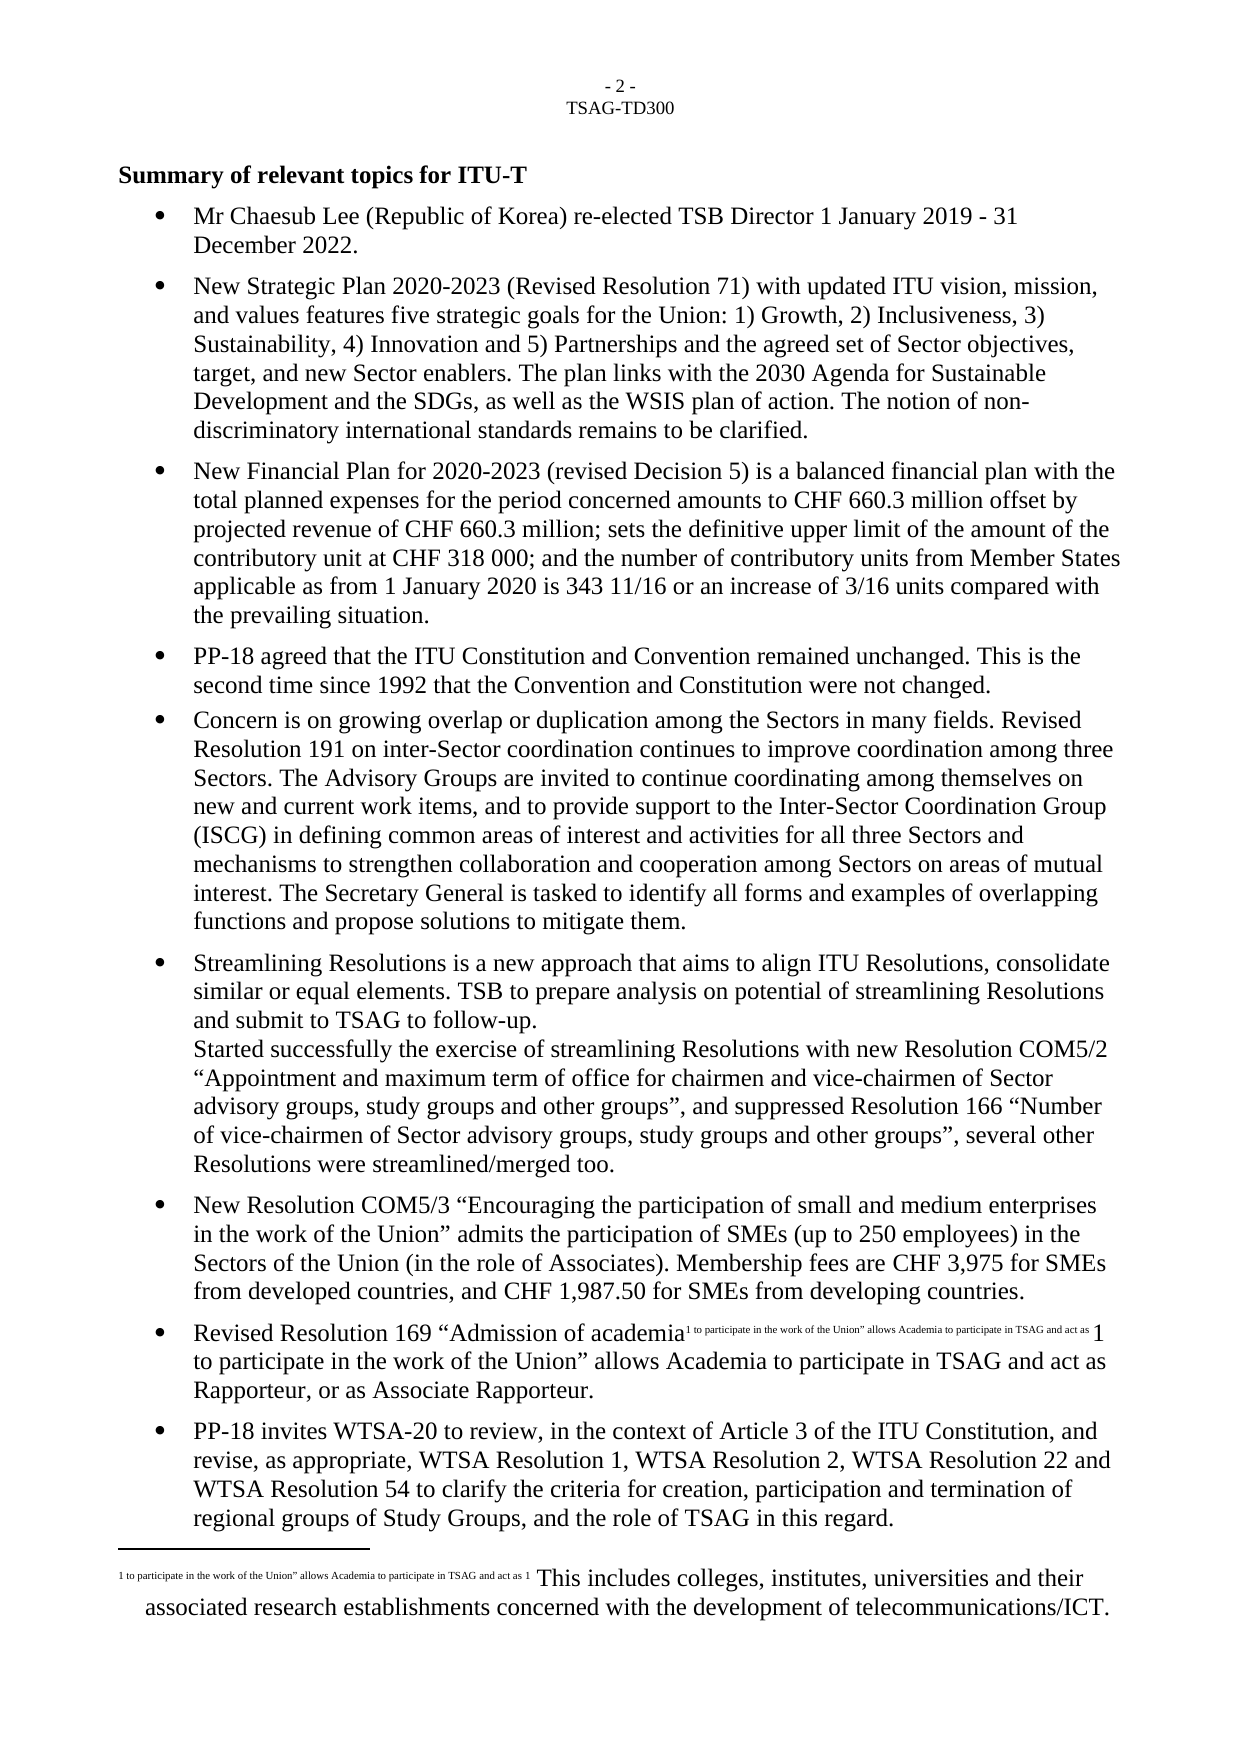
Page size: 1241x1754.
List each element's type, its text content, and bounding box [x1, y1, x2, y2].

list PP-18 invites WTSA-20 to review, in the context of Article 3 of the ITU Constitution, and revise, as appropriate, WTSA Resolution 1, WTSA Resolution 2, WTSA Resolution 22 and WTSA Resolution 54 to clarify the criteria for creation, participation and termination of regional groups of Study Groups, and the role of TSAG in this regard. [156, 1416, 1122, 1531]
list Concern is on growing overlap or duplication among the Sectors in many fields. Revised Resolution 191 on inter-Sector coordination continues to improve coordination among three Sectors. The Advisory Groups are invited to continue coordinating among themselves on new and current work items, and to provide support to the Inter-Sector Coordination Group (ISCG) in defining common areas of interest and activities for all three Sectors and mechanisms to strengthen collaboration and cooperation among Sectors on areas of mutual interest. The Secretary General is tasked to identify all forms and examples of overlapping functions and propose solutions to mitigate them. [156, 705, 1122, 935]
list Mr Chaesub Lee (Republic of Korea) re-elected TSB Director 1 January 2019 - 31 December 2022. [156, 201, 1122, 259]
list New Resolution COM5/3 “Encouraging the participation of small and medium enterprises in the work of the Union” admits the participation of SMEs (up to 250 employees) in the Sectors of the Union (in the role of Associates). Membership fees are CHF 3,975 for SMEs from developed countries, and CHF 1,987.50 for SMEs from developing countries. [156, 1190, 1122, 1305]
text Summary of relevant topics for ITU-T [118, 160, 1122, 189]
list New Strategic Plan 2020-2023 (Revised Resolution 71) with updated ITU vision, mission, and values features five strategic goals for the Union: 1) Growth, 2) Inclusiveness, 3) Sustainability, 4) Innovation and 5) Partnerships and the agreed set of Sector objectives, target, and new Sector enablers. The plan links with the 2030 Agenda for Sustainable Development and the SDGs, as well as the WSIS plan of action. The notion of non-discriminatory international standards remains to be clarified. [156, 271, 1122, 444]
list Revised Resolution 169 “Admission of academia1 to participate in the work of the Union” allows Academia to participate in TSAG and act as Rapporteur, or as Associate Rapporteur. [156, 1318, 1122, 1404]
list New Financial Plan for 2020-2023 (revised Decision 5) is a balanced financial plan with the total planned expenses for the period concerned amounts to CHF 660.3 million offset by projected revenue of CHF 660.3 million; sets the definitive upper limit of the amount of the contributory unit at CHF 318 000; and the number of contributory units from Member States applicable as from 1 January 2020 is 343 11/16 or an increase of 3/16 units compared with the prevailing situation. [156, 456, 1122, 629]
list Streamlining Resolutions is a new approach that aims to align ITU Resolutions, consolidate similar or equal elements. TSB to prepare analysis on potential of streamlining Resolutions and submit to TSAG to follow-up. Started successfully the exercise of streamlining Resolutions with new Resolution COM5/2 “Appointment and maximum term of office for chairmen and vice-chairmen of Sector advisory groups, study groups and other groups”, and suppressed Resolution 166 “Number of vice-chairmen of Sector advisory groups, study groups and other groups”, several other Resolutions were streamlined/merged too. [156, 948, 1122, 1178]
list PP-18 agreed that the ITU Constitution and Convention remained unchanged. This is the second time since 1992 that the Convention and Constitution were not changed. [156, 641, 1122, 699]
